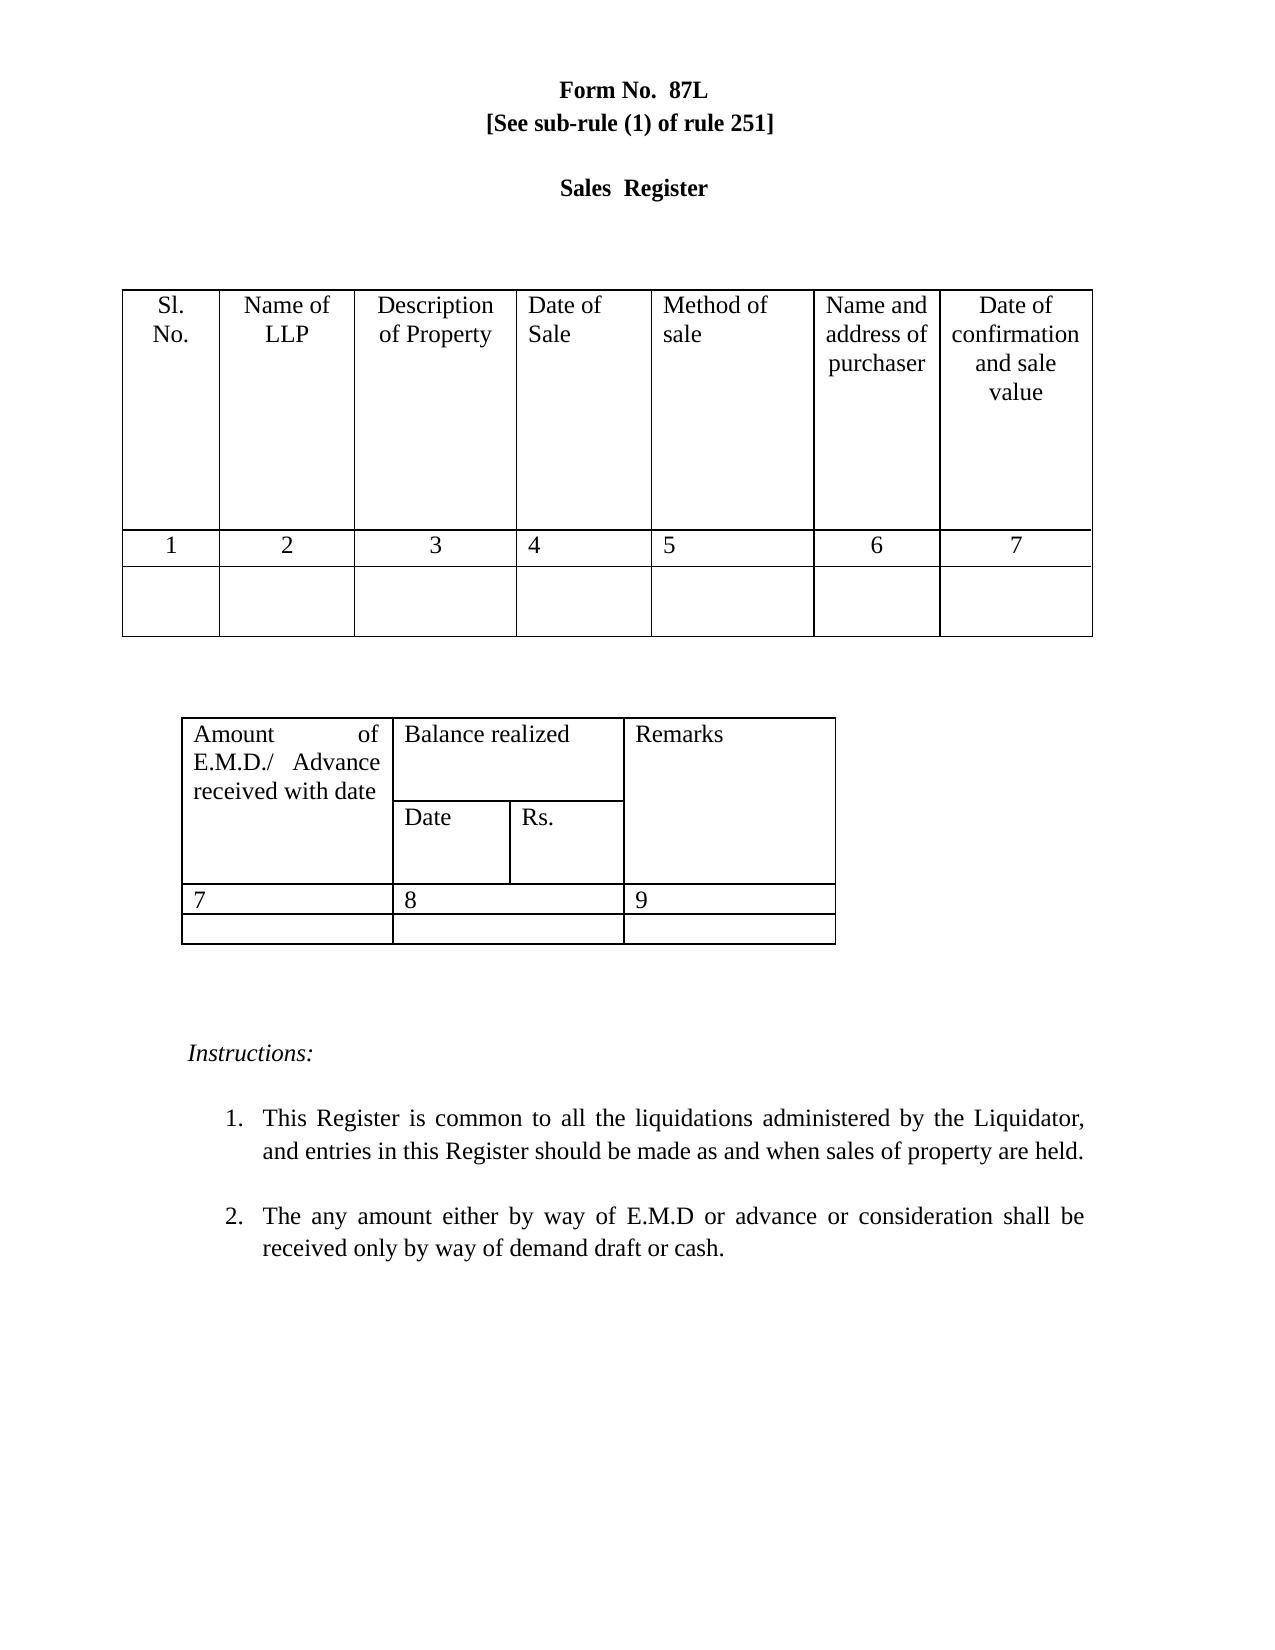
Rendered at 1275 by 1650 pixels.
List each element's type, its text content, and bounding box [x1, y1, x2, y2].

table_cell [355, 567, 516, 636]
table_cell [123, 567, 219, 636]
table_header Description of Property [355, 291, 516, 529]
table_cell [517, 567, 651, 636]
text received only by way of demand draft or cash. [187, 1232, 1178, 1264]
table_cell [183, 915, 392, 943]
table_cell [815, 567, 939, 636]
table_header Amount of E.M.D./ Advance received with date [183, 719, 392, 883]
table_cell [652, 567, 813, 636]
table_header Method of sale [652, 291, 813, 529]
table_header Date of confirmation and sale value [941, 291, 1092, 529]
table_cell 1 [123, 531, 219, 566]
text Form No. 87L [486, 74, 1178, 106]
table_cell 6 [815, 531, 939, 566]
table_cell 5 [652, 531, 813, 566]
table_cell Rs. [511, 802, 623, 883]
text Instructions: [187, 1037, 1178, 1069]
table_cell 4 [517, 531, 651, 566]
table_cell 7 [941, 529, 1092, 566]
text Sales Register [486, 171, 1178, 204]
table_cell 9 [625, 885, 835, 913]
table_header Name and address of purchaser [815, 291, 939, 529]
text 1. This Register is common to all the liquidations administered by the Liquidator, [187, 1102, 1178, 1134]
table_cell [625, 915, 835, 943]
table_cell [220, 567, 354, 636]
table_cell 7 [183, 885, 392, 913]
table_cell [394, 915, 623, 943]
text and entries in this Register should be made as and when sales of property are held. [187, 1134, 1178, 1167]
text 2. The any amount either by way of E.M.D or advance or consideration shall be [187, 1199, 1178, 1232]
table_header Name of LLP [220, 291, 354, 529]
table_cell 3 [355, 531, 516, 566]
table_header Date of Sale [517, 291, 651, 529]
table_cell 8 [394, 885, 623, 913]
table_header Remarks [625, 719, 835, 883]
table_cell [941, 566, 1092, 636]
text [See sub-rule (1) of rule 251] [486, 106, 1178, 139]
table_cell 2 [220, 531, 354, 566]
table_header Sl. No. [123, 291, 219, 529]
table_header Balance realized [394, 719, 623, 800]
table_cell Date [394, 802, 509, 883]
